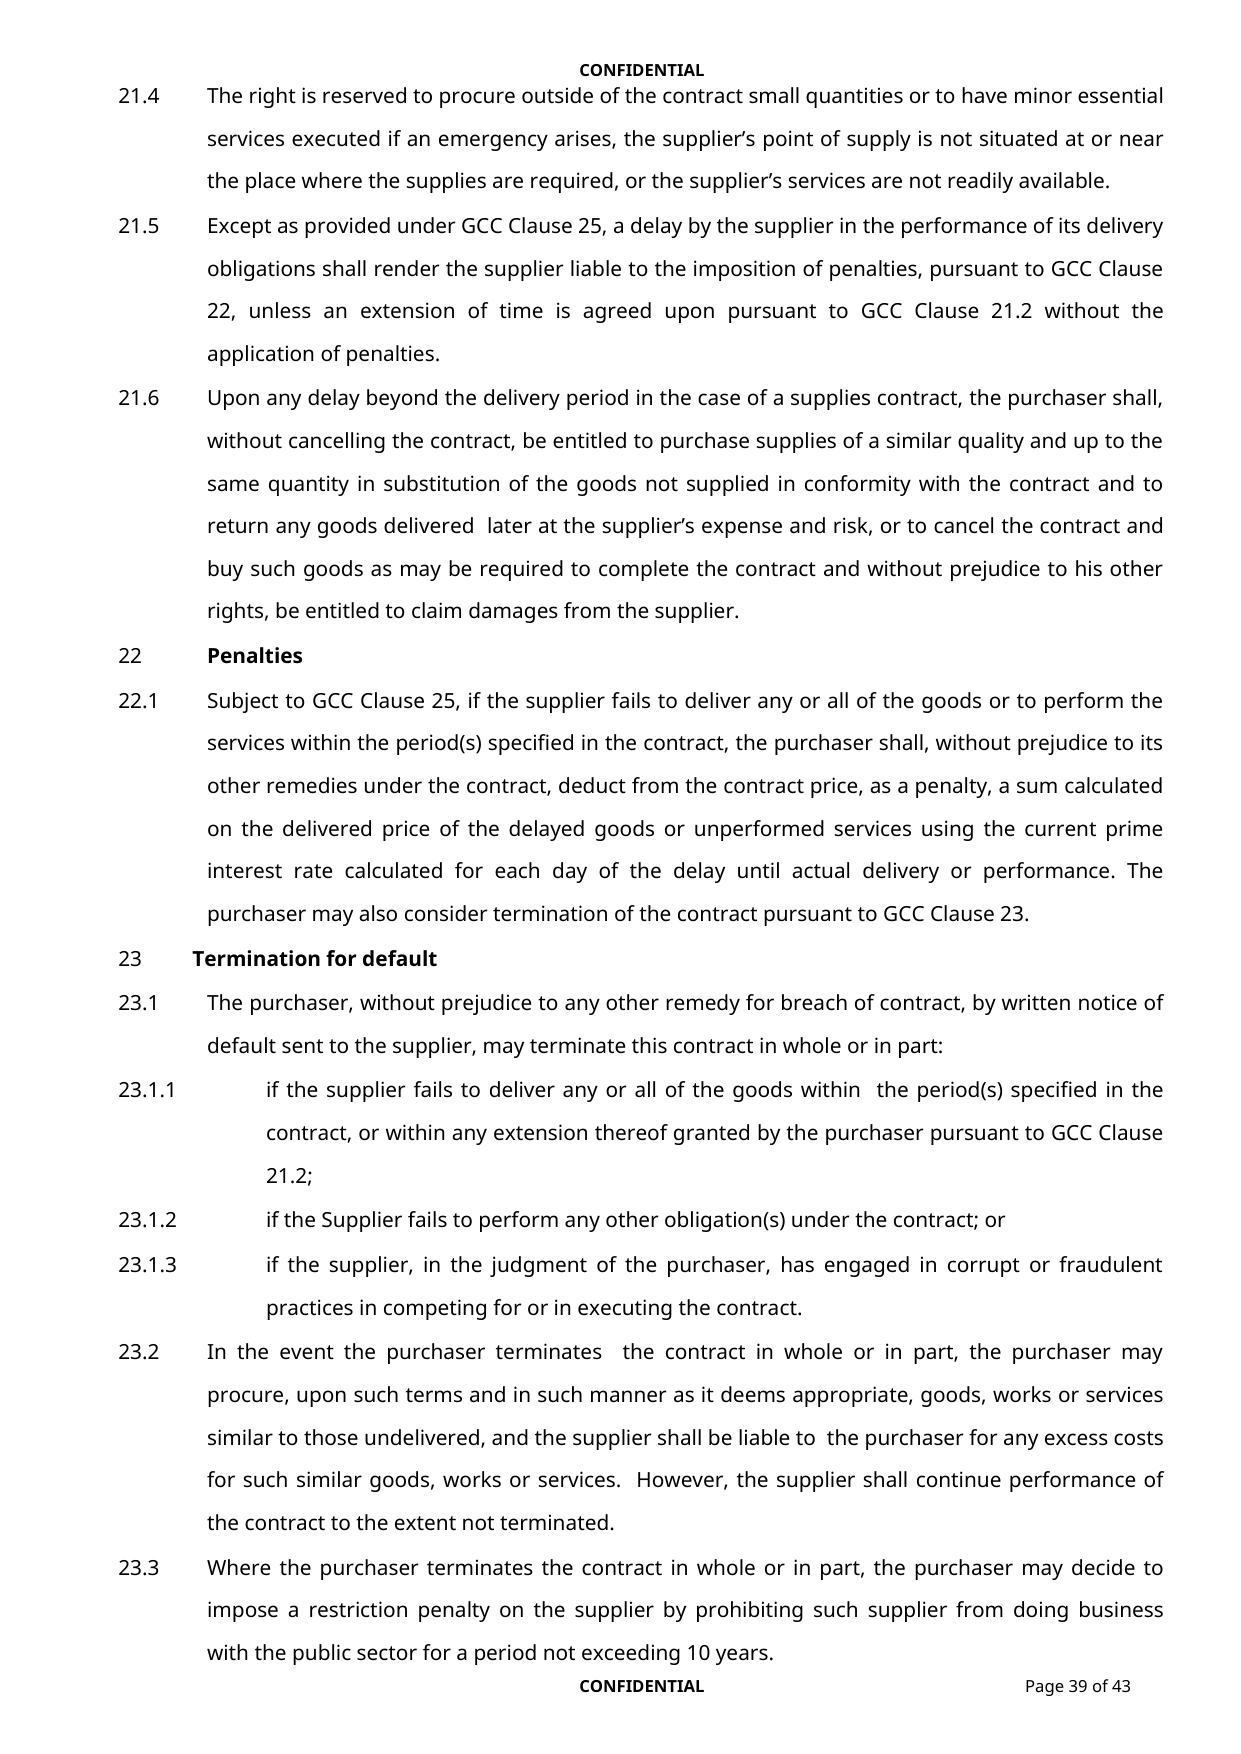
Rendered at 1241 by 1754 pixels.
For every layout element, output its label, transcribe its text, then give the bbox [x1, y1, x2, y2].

text 22.1 Subject to GCC Clause 25, if the supplier fails to deliver any or all of the goods or to perform the services within the period(s) specified in the contract, the purchaser shall, without prejudice to its other remedies under the contract, deduct from the contract price, as a penalty, a sum calculated on the delivered price of the delayed goods or unperformed services using the current prime interest rate calculated for each day of the delay until actual delivery or performance. The purchaser may also consider termination of the contract pursuant to GCC Clause 23. [118, 686, 1165, 927]
text 21.4 The right is reserved to procure outside of the contract small quantities or to have minor essential services executed if an emergency arises, the supplier’s point of supply is not situated at or near the place where the supplies are required, or the supplier’s services are not readily available. [118, 81, 1165, 195]
text 23.1.2 if the Supplier fails to perform any other obligation(s) under the contract; or [118, 1206, 1165, 1234]
text 21.5 Except as provided under GCC Clause 25, a delay by the supplier in the performance of its delivery obligations shall render the supplier liable to the imposition of penalties, pursuant to GCC Clause 22, unless an extension of time is agreed upon pursuant to GCC Clause 21.2 without the application of penalties. [118, 211, 1165, 367]
text 22 Penalties [118, 641, 1165, 670]
text 23.1.1 if the supplier fails to deliver any or all of the goods within the period(s) specified in the contract, or within any extension thereof granted by the purchaser pursuant to GCC Clause 21.2; [118, 1076, 1165, 1189]
text 23.1 The purchaser, without prejudice to any other remedy for breach of contract, by written notice of default sent to the supplier, may terminate this contract in whole or in part: [118, 988, 1165, 1059]
text 23.3 Where the purchaser terminates the contract in whole or in part, the purchaser may decide to impose a restriction penalty on the supplier by prohibiting such supplier from doing business with the public sector for a period not exceeding 10 years. [118, 1553, 1165, 1666]
text 21.6 Upon any delay beyond the delivery period in the case of a supplies contract, the purchaser shall, without cancelling the contract, be entitled to purchase supplies of a similar quality and up to the same quantity in substitution of the goods not supplied in conformity with the contract and to return any goods delivered later at the supplier’s expense and risk, or to cancel the contract and buy such goods as may be required to complete the contract and without prejudice to his other rights, be entitled to claim damages from the supplier. [118, 383, 1165, 625]
text 23 Termination for default [118, 944, 1165, 972]
text 23.1.3 if the supplier, in the judgment of the purchaser, has engaged in corrupt or fraudulent practices in competing for or in executing the contract. [118, 1250, 1165, 1321]
text 23.2 In the event the purchaser terminates the contract in whole or in part, the purchaser may procure, upon such terms and in such manner as it deems appropriate, goods, works or services similar to those undelivered, and the supplier shall be liable to the purchaser for any excess costs for such similar goods, works or services. However, the supplier shall continue performance of the contract to the extent not terminated. [118, 1337, 1165, 1536]
